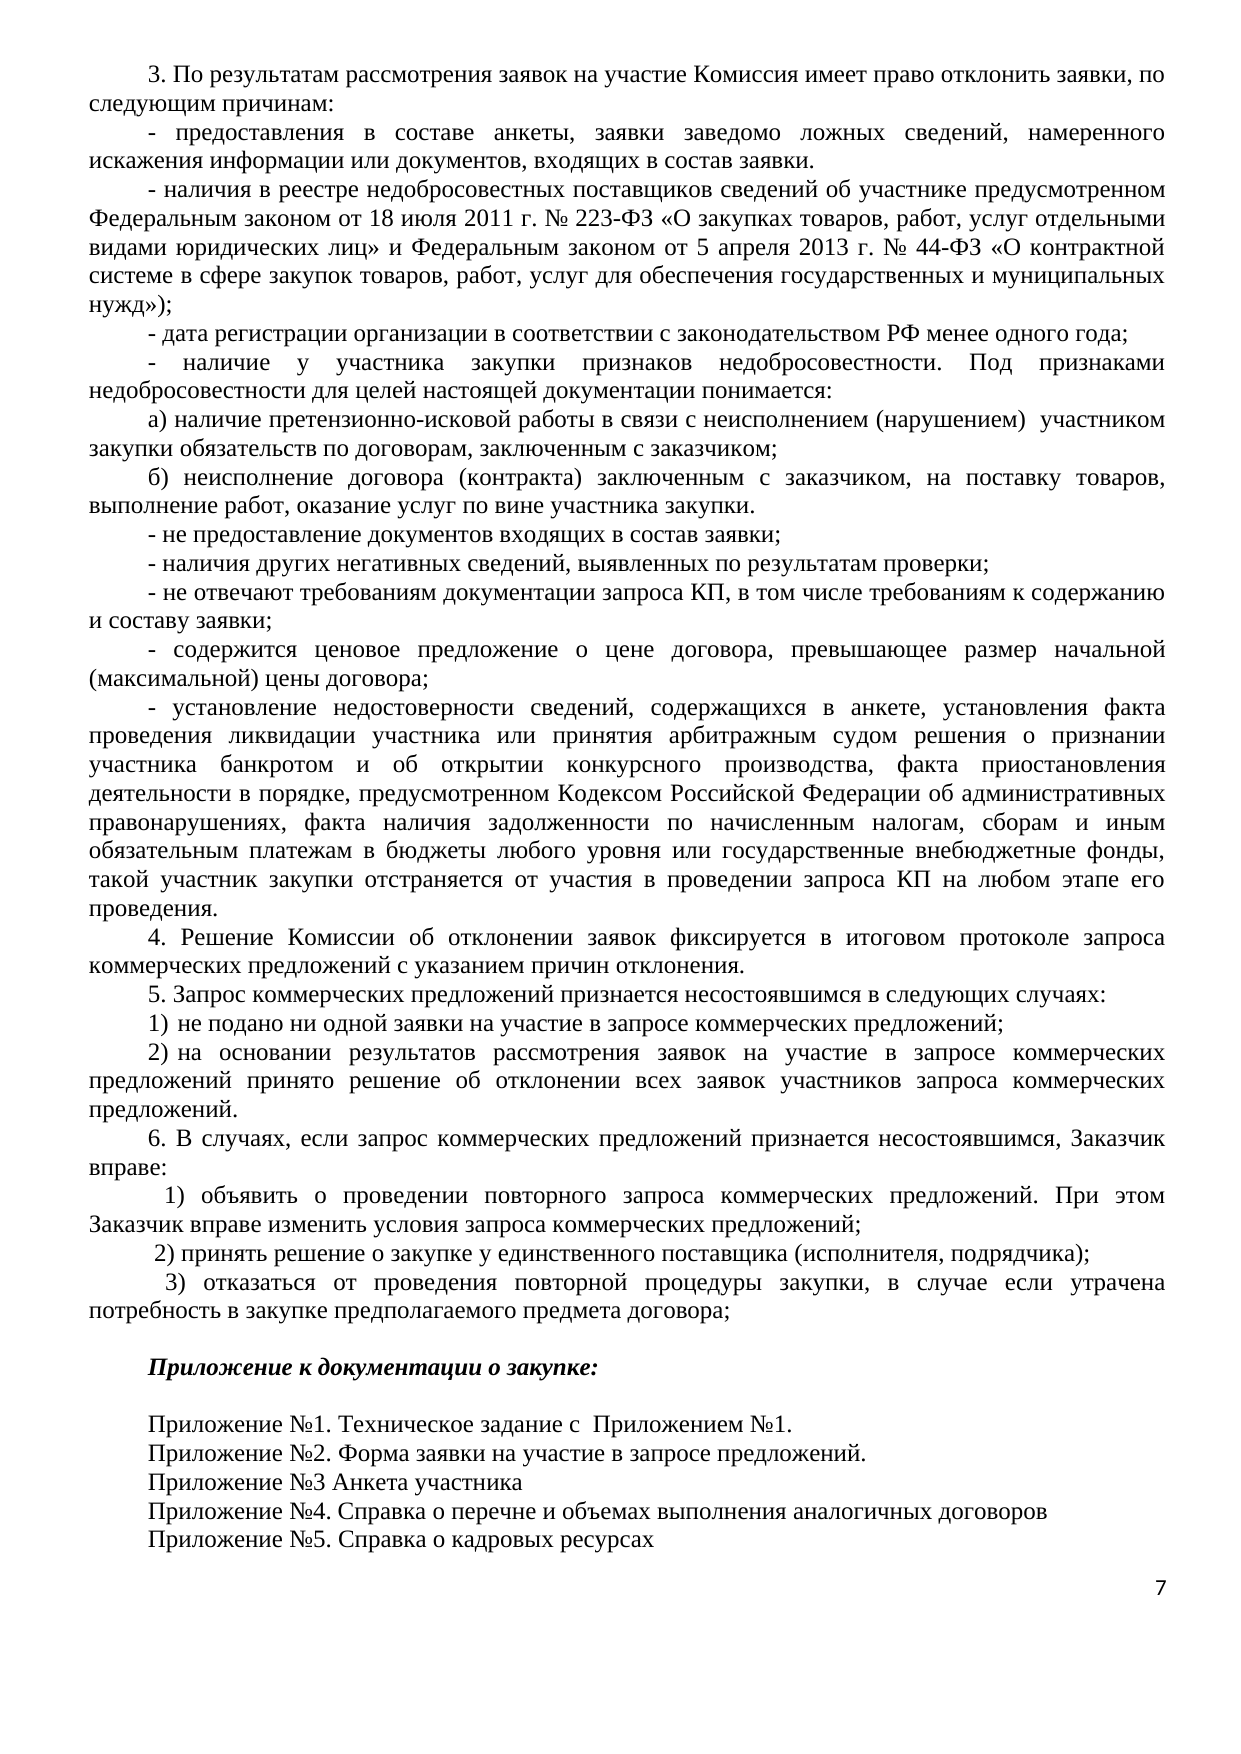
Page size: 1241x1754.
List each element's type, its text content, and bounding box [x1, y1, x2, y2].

text Приложение к документации о закупке: [89, 1352, 1166, 1381]
text 6. В случаях, если запрос коммерческих предложений признается несостоявшимся, Заказчик вправе: [89, 1123, 1166, 1180]
text 5. Запрос коммерческих предложений признается несостоявшимся в следующих случаях: [89, 979, 1166, 1008]
text - наличия других негативных сведений, выявленных по результатам проверки; [89, 548, 1166, 577]
text 4. Решение Комиссии об отклонении заявок фиксируется в итоговом протоколе запроса коммерческих предложений с указанием причин отклонения. [89, 922, 1166, 979]
text Приложение №1. Техническое задание с Приложением №1. [89, 1409, 1166, 1438]
text 1) объявить о проведении повторного запроса коммерческих предложений. При этом Заказчик вправе изменить условия запроса коммерческих предложений; [89, 1180, 1166, 1238]
text 2) принять решение о закупке у единственного поставщика (исполнителя, подрядчика); [89, 1238, 1166, 1267]
list на основании результатов рассмотрения заявок на участие в запросе коммерческих предложений принято решение об отклонении всех заявок участников запроса коммерческих предложений. [89, 1037, 1166, 1123]
text 3. По результатам рассмотрения заявок на участие Комиссия имеет право отклонить заявки, по следующим причинам: [89, 59, 1166, 117]
text Приложение №5. Справка о кадровых ресурсах [89, 1524, 1166, 1553]
text 3) отказаться от проведения повторной процедуры закупки, в случае если утрачена потребность в закупке предполагаемого предмета договора; [89, 1267, 1166, 1324]
text а) наличие претензионно-исковой работы в связи с неисполнением (нарушением) участником закупки обязательств по договорам, заключенным с заказчиком; [89, 404, 1166, 462]
text - содержится ценовое предложение о цене договора, превышающее размер начальной (максимальной) цены договора; [89, 634, 1166, 692]
text б) неисполнение договора (контракта) заключенным с заказчиком, на поставку товаров, выполнение работ, оказание услуг по вине участника закупки. [89, 462, 1166, 519]
text - не отвечают требованиям документации запроса КП, в том числе требованиям к содержанию и составу заявки; [89, 577, 1166, 634]
text - наличия в реестре недобросовестных поставщиков сведений об участнике предусмотренном Федеральным законом от 18 июля 2011 г. № 223-ФЗ «О закупках товаров, работ, услуг отдельными видами юридических лиц» и Федеральным законом от 5 апреля 2013 г. № 44-ФЗ «О контрактной системе в сфере закупок товаров, работ, услуг для обеспечения государственных и муниципальных нужд»); [89, 174, 1166, 318]
text - не предоставление документов входящих в состав заявки; [89, 519, 1166, 548]
text - наличие у участника закупки признаков недобросовестности. Под признаками недобросовестности для целей настоящей документации понимается: [89, 347, 1166, 404]
text Приложение №2. Форма заявки на участие в запросе предложений. [89, 1438, 1166, 1467]
text Приложение №4. Справка о перечне и объемах выполнения аналогичных договоров [89, 1496, 1166, 1524]
text Приложение №3 Анкета участника [89, 1467, 1166, 1496]
text - установление недостоверности сведений, содержащихся в анкете, установления факта проведения ликвидации участника или принятия арбитражным судом решения о признании участника банкротом и об открытии конкурсного производства, факта приостановления деятельности в порядке, предусмотренном Кодексом Российской Федерации об административных правонарушениях, факта наличия задолженности по начисленным налогам, сборам и иным обязательным платежам в бюджеты любого уровня или государственные внебюджетные фонды, такой участник закупки отстраняется от участия в проведении запроса КП на любом этапе его проведения. [89, 692, 1166, 922]
text - предоставления в составе анкеты, заявки заведомо ложных сведений, намеренного искажения информации или документов, входящих в состав заявки. [89, 117, 1166, 174]
list не подано ни одной заявки на участие в запросе коммерческих предложений; [89, 1008, 1166, 1037]
text - дата регистрации организации в соответствии с законодательством РФ менее одного года; [89, 318, 1166, 347]
